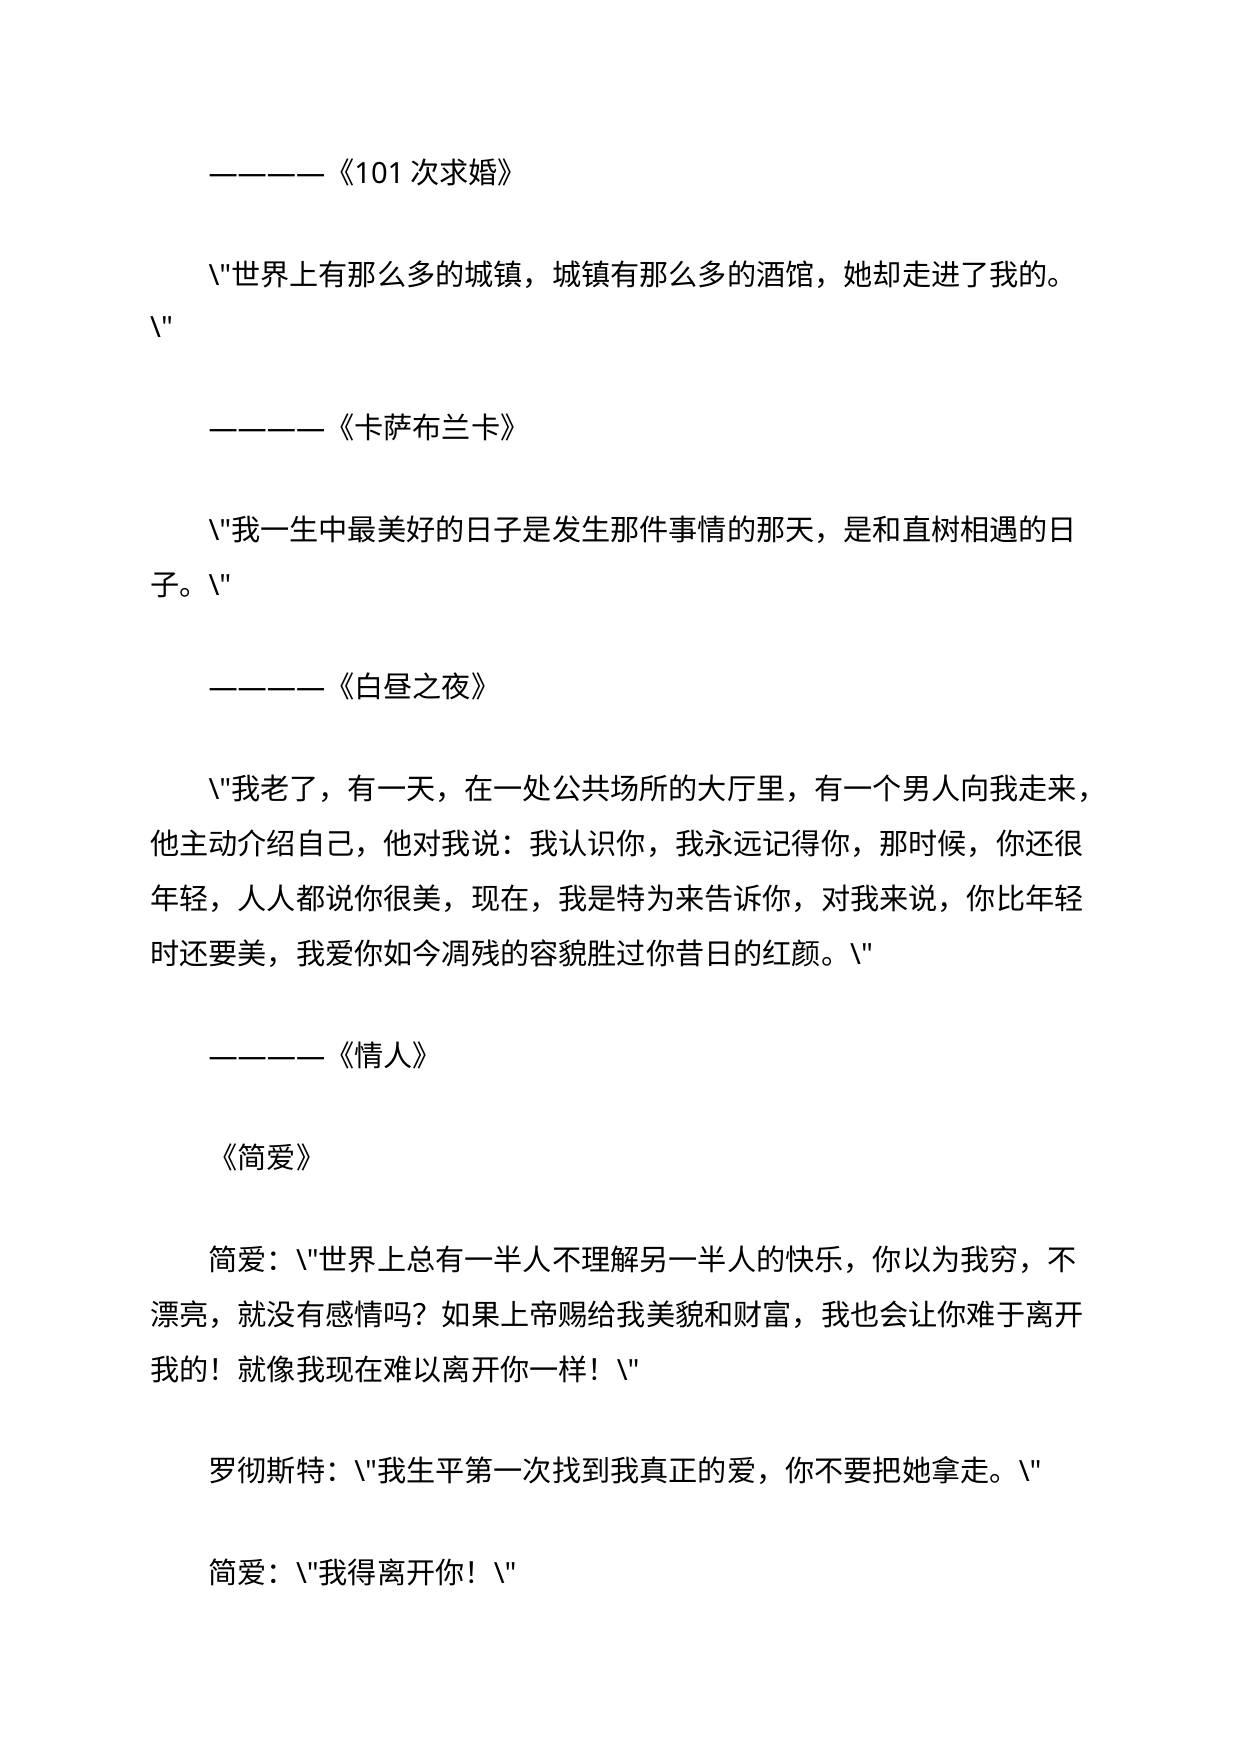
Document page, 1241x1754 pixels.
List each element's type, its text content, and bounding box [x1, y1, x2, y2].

text 《简爱》 [150, 1134, 1090, 1177]
text 简爱：\"世界上总有一半人不理解另一半人的快乐，你以为我穷，不漂亮，就没有感情吗？如果上帝赐给我美貌和财富，我也会让你难于离开我的！就像我现在难以离开你一样！\" [150, 1236, 1090, 1388]
text ————《101次求婚》 [150, 150, 1090, 192]
text \"我一生中最美好的日子是发生那件事情的那天，是和直树相遇的日子。\" [150, 507, 1090, 604]
text ————《白昼之夜》 [150, 664, 1090, 706]
text 简爱：\"我得离开你！\" [150, 1550, 1090, 1592]
text \"我老了，有一天，在一处公共场所的大厅里，有一个男人向我走来，他主动介绍自己，他对我说：我认识你，我永远记得你，那时候，你还很年轻，人人都说你很美，现在，我是特为来告诉你，对我来说，你比年轻时还要美，我爱你如今凋残的容貌胜过你昔日的红颜。\" [150, 766, 1090, 973]
text ————《卡萨布兰卡》 [150, 405, 1090, 447]
text \"世界上有那么多的城镇，城镇有那么多的酒馆，她却走进了我的。\" [150, 252, 1090, 346]
text ————《情人》 [150, 1032, 1090, 1075]
text 罗彻斯特：\"我生平第一次找到我真正的爱，你不要把她拿走。\" [150, 1448, 1090, 1490]
